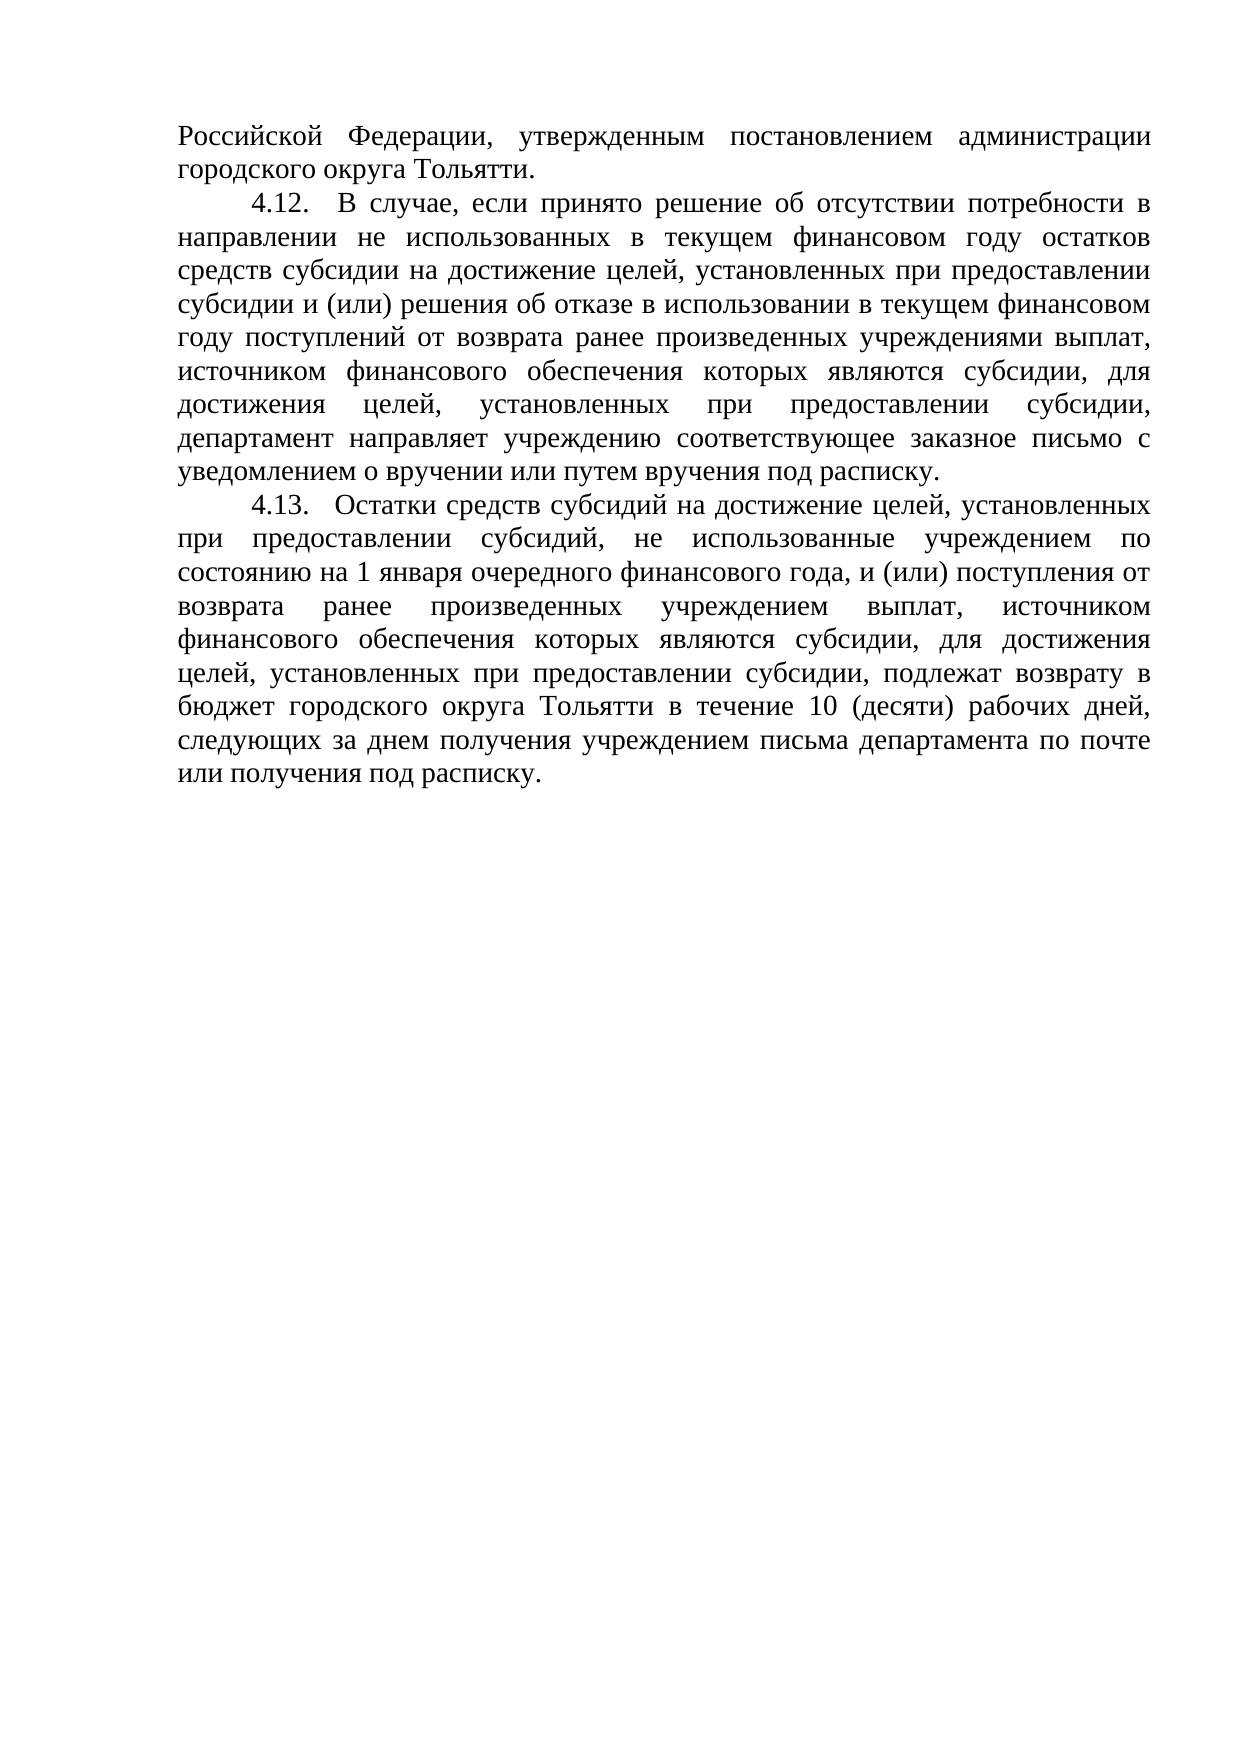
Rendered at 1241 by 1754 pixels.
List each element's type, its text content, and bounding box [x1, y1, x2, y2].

list Остатки средств субсидий на достижение целей, установленных при предоставлении субсидий, не использованные учреждением по состоянию на 1 января очередного финансового года, и (или) поступления от возврата ранее произведенных учреждением выплат, источником финансового обеспечения которых являются субсидии, для достижения целей, установленных при предоставлении субсидии, подлежат возврату в бюджет городского округа Тольятти в течение 10 (десяти) рабочих дней, следующих за днем получения учреждением письма департамента по почте или получения под расписку. [177, 487, 1152, 789]
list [177, 118, 1152, 185]
list В случае, если принято решение об отсутствии потребности в направлении не использованных в текущем финансовом году остатков средств субсидии на достижение целей, установленных при предоставлении субсидии и (или) решения об отказе в использовании в текущем финансовом году поступлений от возврата ранее произведенных учреждениями выплат, источником финансового обеспечения которых являются субсидии, для достижения целей, установленных при предоставлении субсидии, департамент направляет учреждению соответствующее заказное письмо с уведомлением о вручении или путем вручения под расписку. [177, 185, 1152, 487]
